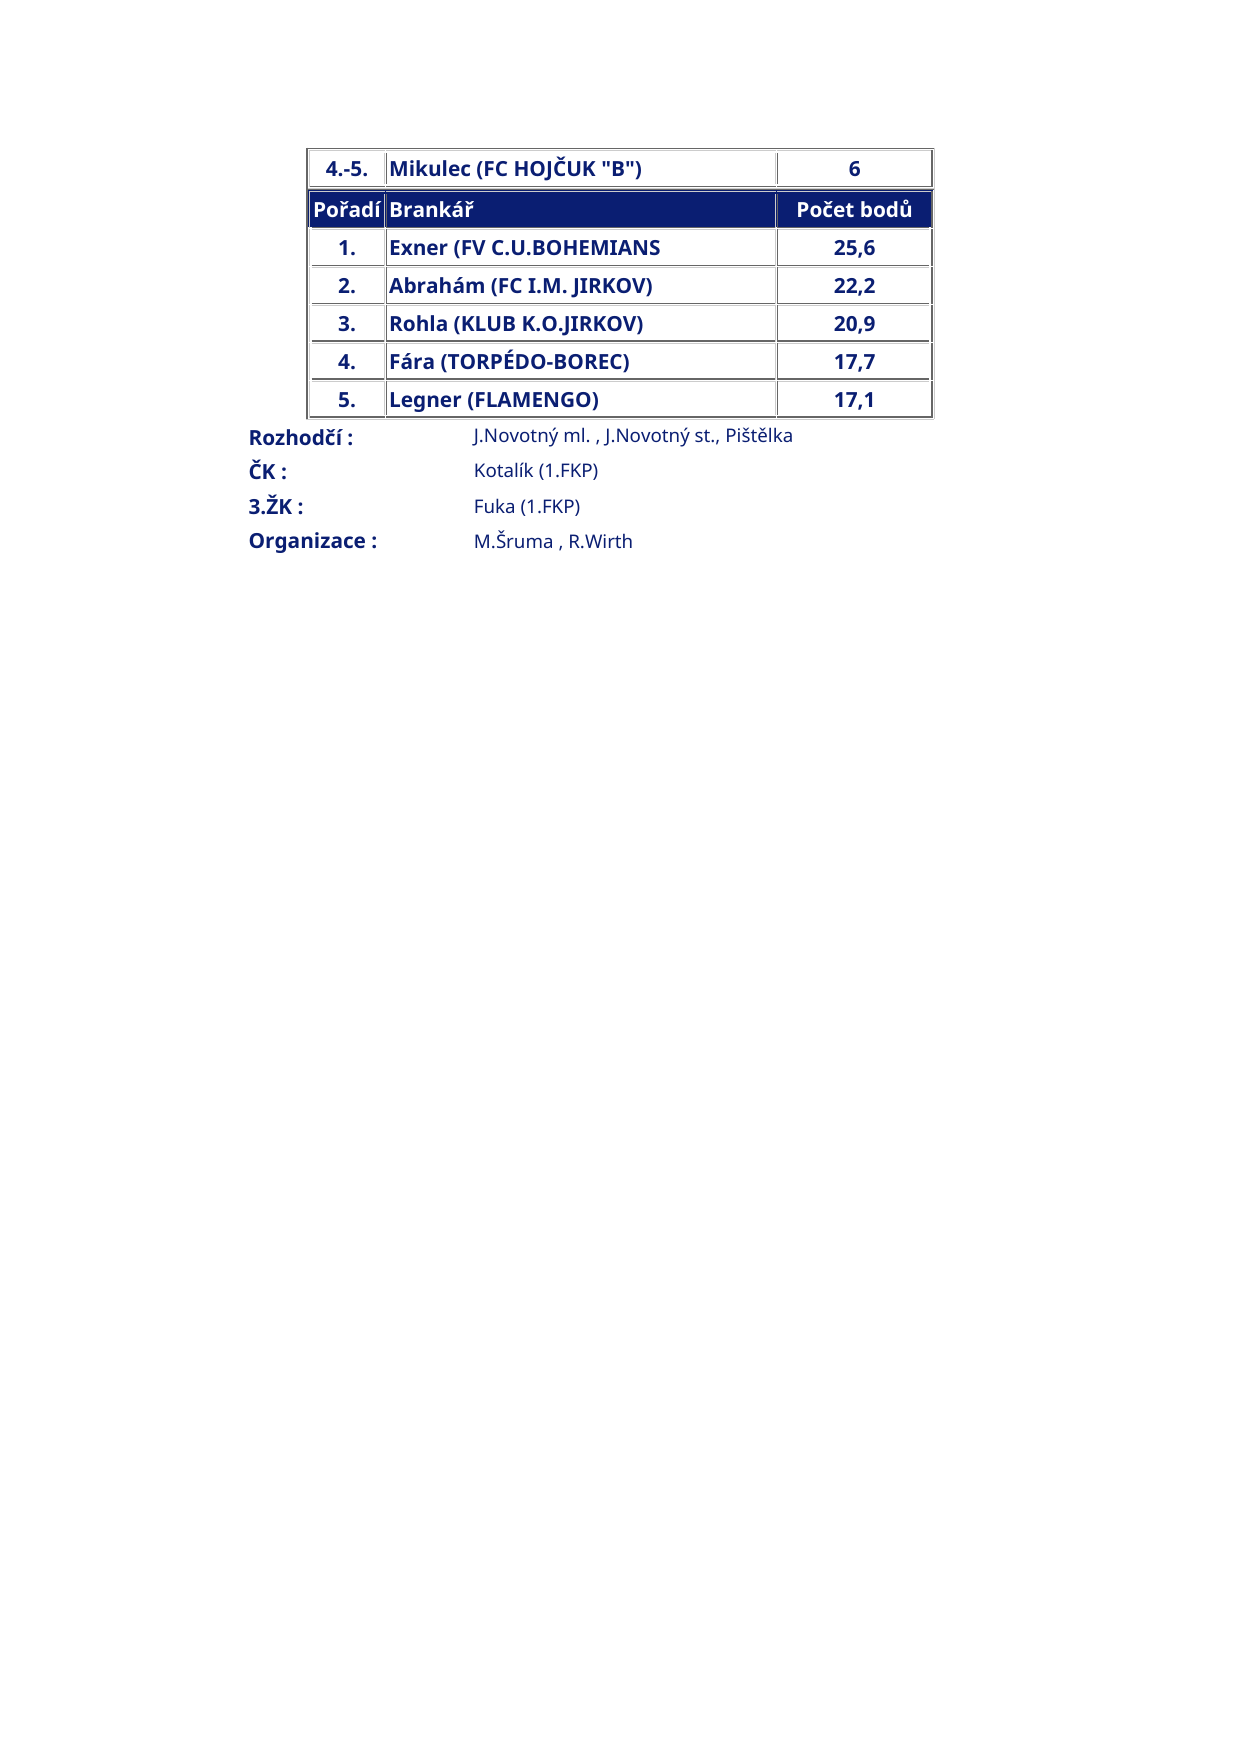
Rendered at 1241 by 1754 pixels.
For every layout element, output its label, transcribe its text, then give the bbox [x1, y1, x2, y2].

table_header Počet bodů [776, 192, 931, 227]
table_cell 20,9 [778, 303, 932, 340]
table_cell Kotalík (1.FKP) [471, 454, 995, 489]
table_cell ČK : [245, 454, 471, 489]
table_cell Legner (FLAMENGO) [386, 382, 776, 416]
table_header Rozhodčí : [245, 420, 471, 454]
table_cell 5. [310, 378, 386, 416]
table_cell 2. [310, 265, 384, 302]
table_cell Abrahám (FC I.M. JIRKOV) [387, 268, 775, 302]
table_cell 17,1 [776, 378, 932, 416]
table_cell Mikulec (FC HOJČUK "B") [386, 151, 776, 186]
table_cell 3.ŽK : [245, 489, 471, 523]
table_cell Fára (TORPÉDO-BOREC) [387, 344, 775, 378]
table_cell 6 [776, 151, 931, 186]
table_cell Exner (FV C.U.BOHEMIANS [387, 230, 775, 264]
table_cell 4.-5. [310, 151, 386, 186]
table_header Pořadí [310, 192, 386, 227]
table_cell Organizace : [245, 524, 471, 558]
table_cell Fuka (1.FKP) [471, 489, 995, 523]
table_cell 22,2 [778, 265, 932, 302]
table_cell M.Šruma , R.Wirth [471, 524, 995, 558]
table_cell 1. [308, 227, 386, 264]
table_header J.Novotný ml. , J.Novotný st., Pištělka [471, 420, 995, 454]
table_cell 3. [310, 303, 384, 340]
table_cell 17,7 [778, 340, 932, 378]
table_header Brankář [386, 192, 776, 227]
table_cell Rohla (KLUB K.O.JIRKOV) [387, 306, 775, 340]
table_cell 4. [310, 340, 384, 378]
table_cell 25,6 [776, 227, 933, 264]
